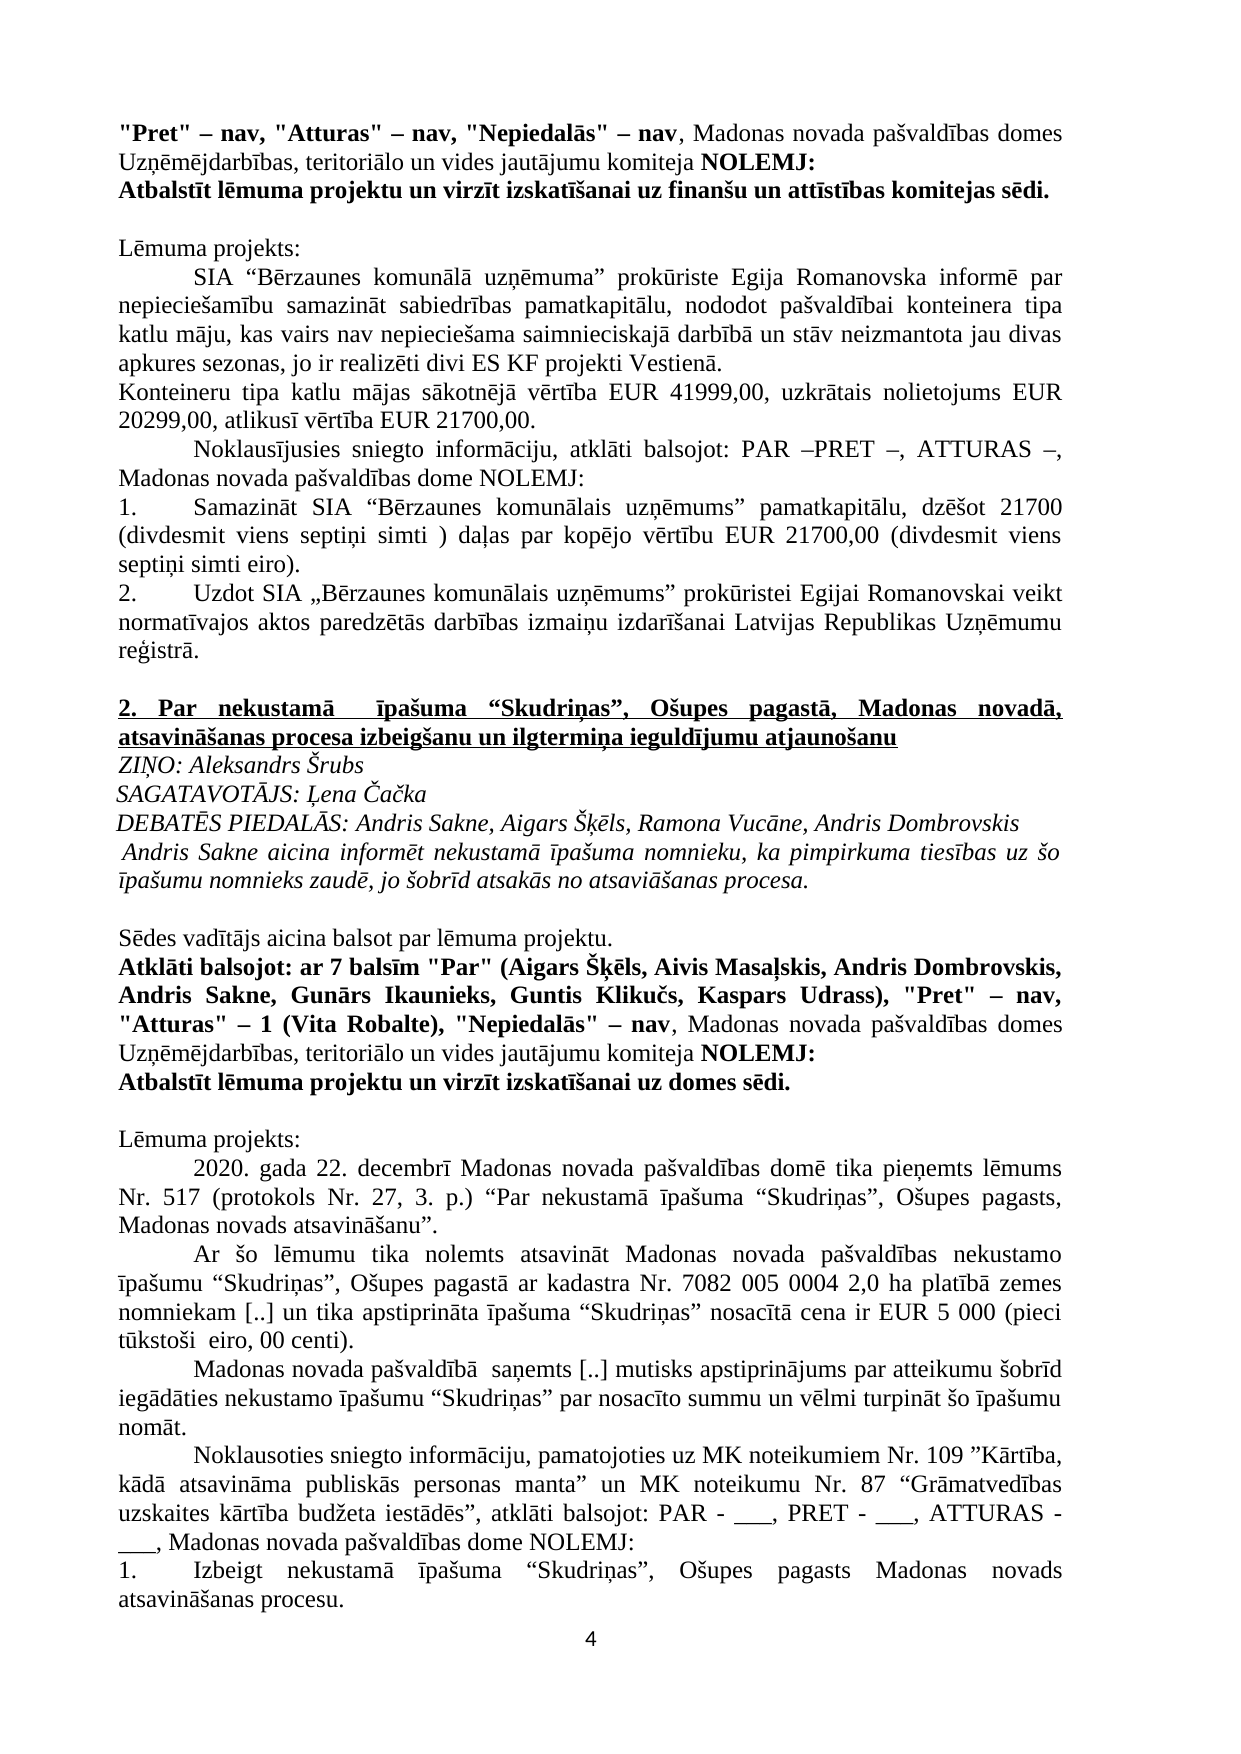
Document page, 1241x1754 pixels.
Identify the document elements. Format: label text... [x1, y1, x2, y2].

text Lēmuma projekts: [118, 1124, 1063, 1153]
text SAGATAVOTĀJS: Ļena Čačka [103, 779, 1063, 808]
text 2. Uzdot SIA „Bērzaunes komunālais uzņēmums” prokūristei Egijai Romanovskai veikt normatīvajos aktos paredzētās darbības izmaiņu izdarīšanai Latvijas Republikas Uzņēmumu reģistrā. [118, 578, 1063, 664]
text 2020. gada 22. decembrī Madonas novada pašvaldības domē tika pieņemts lēmums Nr. 517 (protokols Nr. 27, 3. p.) “Par nekustamā īpašuma “Skudriņas”, Ošupes pagasts, Madonas novads atsavināšanu”. [118, 1153, 1063, 1239]
text Noklausījusies sniegto informāciju, atklāti balsojot: PAR –PRET –, ATTURAS –, Madonas novada pašvaldības dome NOLEMJ: [118, 434, 1063, 492]
text Ar šo lēmumu tika nolemts atsavināt Madonas novada pašvaldības nekustamo īpašumu “Skudriņas”, Ošupes pagastā ar kadastra Nr. 7082 005 0004 2,0 ha platībā zemes nomniekam [..] un tika apstiprināta īpašuma “Skudriņas” nosacītā cena ir EUR 5 000 (pieci tūkstoši eiro, 00 centi). [118, 1239, 1063, 1354]
text Andris Sakne aicina informēt nekustamā īpašuma nomnieku, ka pimpirkuma tiesības uz šo īpašumu nomnieks zaudē, jo šobrīd atsakās no atsaviāšanas procesa. [103, 837, 1063, 894]
text Atbalstīt lēmuma projektu un virzīt izskatīšanai uz domes sēdi. [118, 1067, 1063, 1096]
text Konteineru tipa katlu mājas sākotnējā vērtība EUR 41999,00, uzkrātais nolietojums EUR 20299,00, atlikusī vērtība EUR 21700,00. [118, 377, 1063, 434]
text Atklāti balsojot: ar 7 balsīm "Par" (Aigars Šķēls, Aivis Masaļskis, Andris Dombrovskis, Andris Sakne, Gunārs Ikaunieks, Guntis Klikučs, Kaspars Udrass), "Pret" – nav, "Atturas" – 1 (Vita Robalte), "Nepiedalās" – nav, Madonas novada pašvaldības domes Uzņēmējdarbības, teritoriālo un vides jautājumu komiteja NOLEMJ: [118, 952, 1063, 1067]
text Lēmuma projekts: [118, 233, 1063, 262]
text DEBATĒS PIEDALĀS: Andris Sakne, Aigars Šķēls, Ramona Vucāne, Andris Dombrovskis [103, 808, 1063, 837]
text SIA “Bērzaunes komunālā uzņēmuma” prokūriste Egija Romanovska informē par nepieciešamību samazināt sabiedrības pamatkapitālu, nododot pašvaldībai konteinera tipa katlu māju, kas vairs nav nepieciešama saimnieciskajā darbībā un stāv neizmantota jau divas apkures sezonas, jo ir realizēti divi ES KF projekti Vestienā. [118, 262, 1063, 377]
text Madonas novada pašvaldībā saņemts [..] mutisks apstiprinājums par atteikumu šobrīd iegādāties nekustamo īpašumu “Skudriņas” par nosacīto summu un vēlmi turpināt šo īpašumu nomāt. [118, 1354, 1063, 1441]
text Atbalstīt lēmuma projektu un virzīt izskatīšanai uz finanšu un attīstības komitejas sēdi. [118, 176, 1063, 204]
text Sēdes vadītājs aicina balsot par lēmuma projektu. [118, 923, 1063, 952]
text 1. Izbeigt nekustamā īpašuma “Skudriņas”, Ošupes pagasts Madonas novads atsavināšanas procesu. [118, 1556, 1063, 1613]
text 2. Par nekustamā īpašuma “Skudriņas”, Ošupes pagastā, Madonas novadā, atsavināšanas procesa izbeigšanu un ilgtermiņa ieguldījumu atjaunošanu [118, 719, 1063, 751]
text ZIŅO: Aleksandrs Šrubs [118, 751, 1063, 779]
text Noklausoties sniegto informāciju, pamatojoties uz MK noteikumiem Nr. 109 ”Kārtība, kādā atsavināma publiskās personas manta” un MK noteikumu Nr. 87 “Grāmatvedības uzskaites kārtība budžeta iestādēs”, atklāti balsojot: PAR - ___, PRET - ___, ATTURAS - ___, Madonas novada pašvaldības dome NOLEMJ: [118, 1441, 1063, 1556]
text 1. Samazināt SIA “Bērzaunes komunālais uzņēmums” pamatkapitālu, dzēšot 21700 (divdesmit viens septiņi simti ) daļas par kopējo vērtību EUR 21700,00 (divdesmit viens septiņi simti eiro). [118, 492, 1063, 578]
text 2. Par nekustamā īpašuma “Skudriņas”, Ošupes pagastā, Madonas novadā, atsavināšanas procesa izbeigšanu un ilgtermiņa ieguldījumu atjaunošanu [118, 693, 1063, 718]
